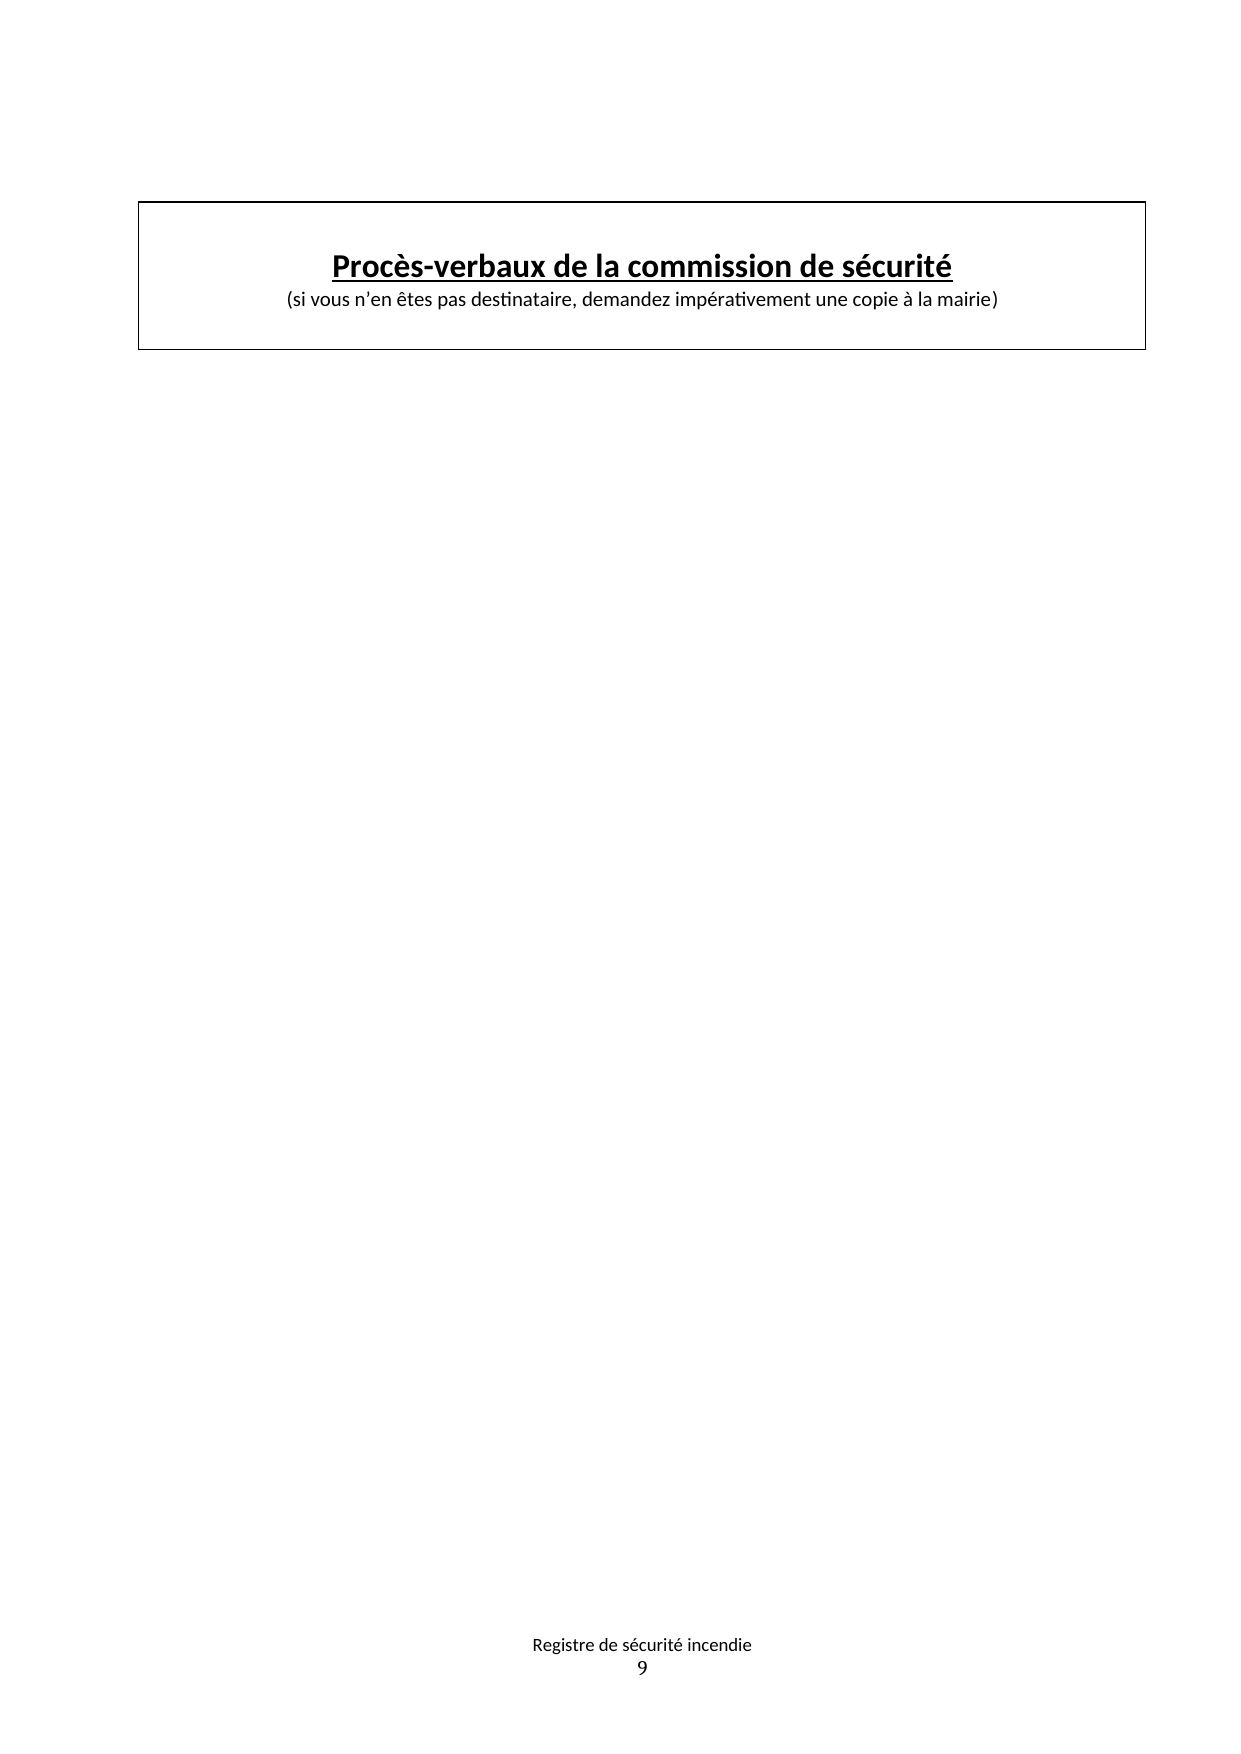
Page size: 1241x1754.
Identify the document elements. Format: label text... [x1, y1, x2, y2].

text (si vous n’en êtes pas destinataire, demandez impérativement une copie à la mairie) [148, 286, 1137, 311]
text Procès-verbaux de la commission de sécurité [148, 245, 1137, 286]
